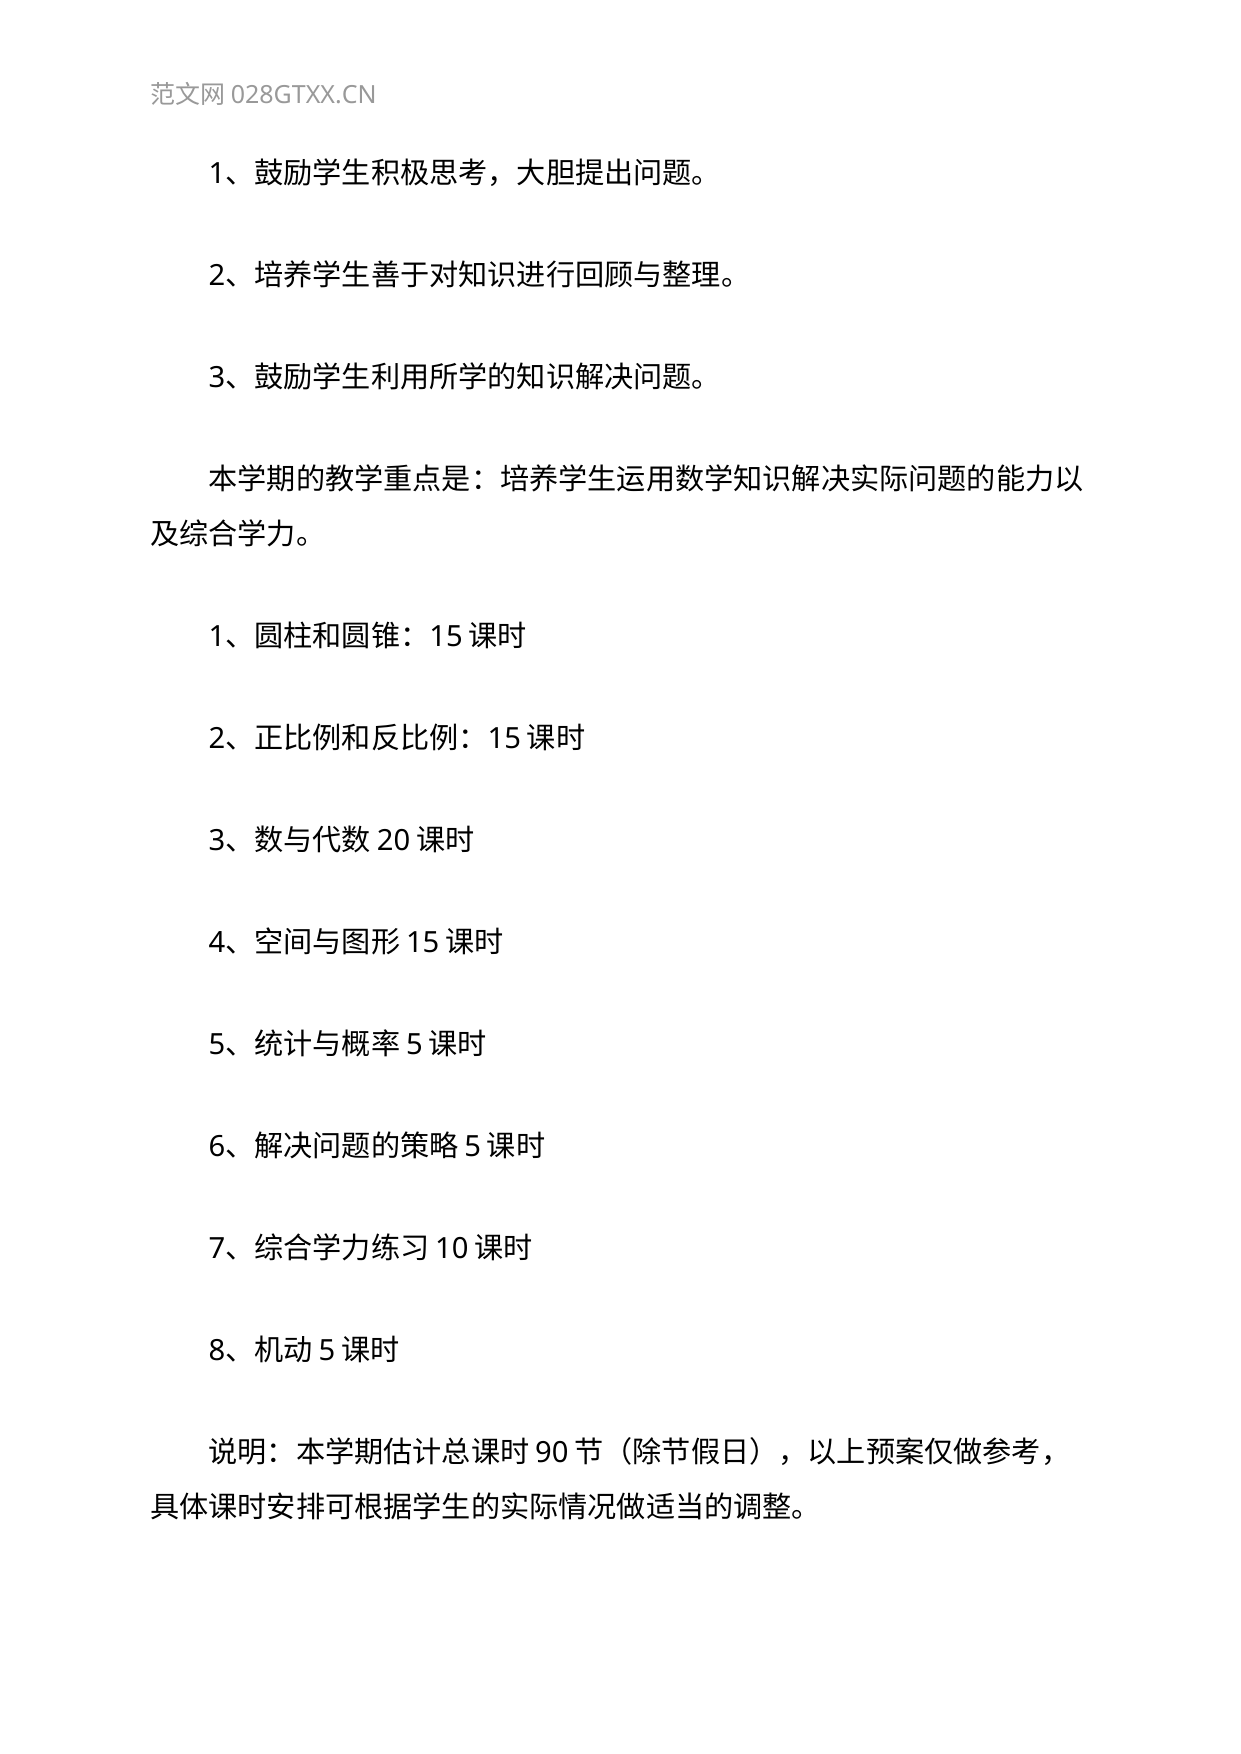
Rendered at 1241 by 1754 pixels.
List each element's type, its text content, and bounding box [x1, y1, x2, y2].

text 1、鼓励学生积极思考，大胆提出问题。 [150, 150, 1090, 192]
text 2、正比例和反比例：15课时 [150, 714, 1090, 757]
text 4、空间与图形15课时 [150, 918, 1090, 961]
text 6、解决问题的策略5课时 [150, 1122, 1090, 1165]
text 7、综合学力练习10课时 [150, 1224, 1090, 1267]
text 3、鼓励学生利用所学的知识解决问题。 [150, 354, 1090, 396]
text 本学期的教学重点是：培养学生运用数学知识解决实际问题的能力以及综合学力。 [150, 456, 1090, 553]
text 2、培养学生善于对知识进行回顾与整理。 [150, 252, 1090, 294]
text 5、统计与概率5课时 [150, 1021, 1090, 1063]
text 1、圆柱和圆锥：15课时 [150, 613, 1090, 655]
text 说明：本学期估计总课时90节（除节假日），以上预案仅做参考，具体课时安排可根据学生的实际情况做适当的调整。 [150, 1428, 1090, 1526]
text 8、机动5课时 [150, 1326, 1090, 1369]
text 3、数与代数20课时 [150, 817, 1090, 859]
